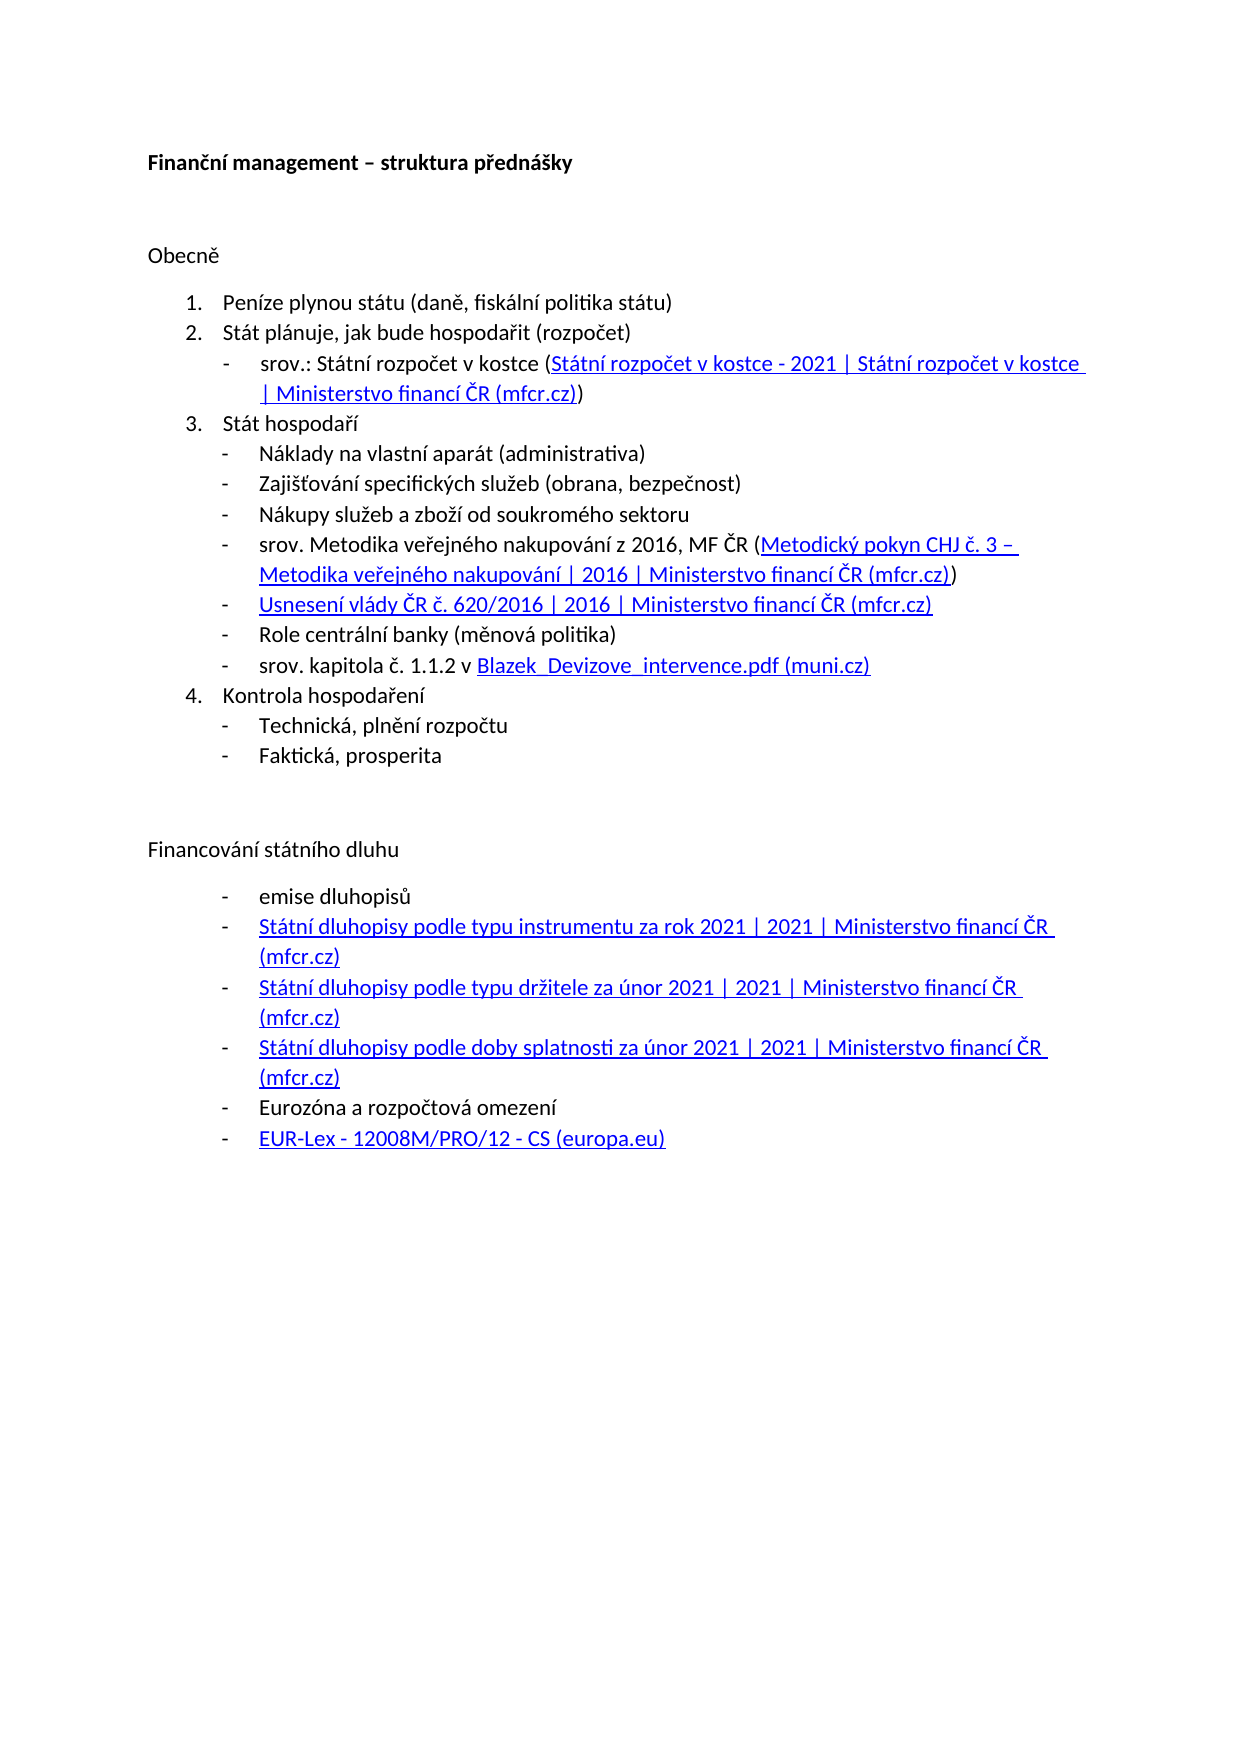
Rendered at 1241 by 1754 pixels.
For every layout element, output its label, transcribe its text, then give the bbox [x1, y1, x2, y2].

list srov. kapitola č. 1.1.2 v Blazek_Devizove_intervence.pdf (muni.cz) [221, 651, 1093, 679]
list Faktická, prosperita [221, 741, 1093, 769]
list Technická, plnění rozpočtu [221, 711, 1093, 739]
list Stát hospodaří [185, 409, 1093, 437]
list Státní dluhopisy podle typu instrumentu za rok 2021 | 2021 | Ministerstvo financí ČR (mfcr.cz) [221, 912, 1093, 970]
list Peníze plynou státu (daně, fiskální politika státu) [185, 288, 1093, 316]
list EUR-Lex - 12008M/PRO/12 - CS (europa.eu) [221, 1124, 1093, 1152]
list srov.: Státní rozpočet v kostce (Státní rozpočet v kostce - 2021 | Státní rozpočet v kostce | Ministerstvo financí ČR (mfcr.cz)) [223, 349, 1093, 407]
text Finanční management – struktura přednášky [148, 148, 1093, 176]
list Kontrola hospodaření [185, 681, 1093, 709]
list Náklady na vlastní aparát (administrativa) [221, 439, 1093, 467]
list Stát plánuje, jak bude hospodařit (rozpočet) [185, 318, 1093, 346]
list srov. Metodika veřejného nakupování z 2016, MF ČR (Metodický pokyn CHJ č. 3 – Metodika veřejného nakupování | 2016 | Ministerstvo financí ČR (mfcr.cz)) [221, 530, 1093, 588]
list Státní dluhopisy podle typu držitele za únor 2021 | 2021 | Ministerstvo financí ČR (mfcr.cz) [221, 973, 1093, 1031]
text Obecně [148, 241, 1093, 269]
list Eurozóna a rozpočtová omezení [221, 1093, 1093, 1121]
list Role centrální banky (měnová politika) [221, 621, 1093, 648]
list Státní dluhopisy podle doby splatnosti za únor 2021 | 2021 | Ministerstvo financí ČR (mfcr.cz) [221, 1033, 1093, 1091]
list Usnesení vlády ČR č. 620/2016 | 2016 | Ministerstvo financí ČR (mfcr.cz) [221, 590, 1093, 618]
list Zajišťování specifických služeb (obrana, bezpečnost) [221, 469, 1093, 497]
list Nákupy služeb a zboží od soukromého sektoru [221, 500, 1093, 528]
text Financování státního dluhu [148, 835, 1093, 863]
list emise dluhopisů [221, 882, 1093, 910]
